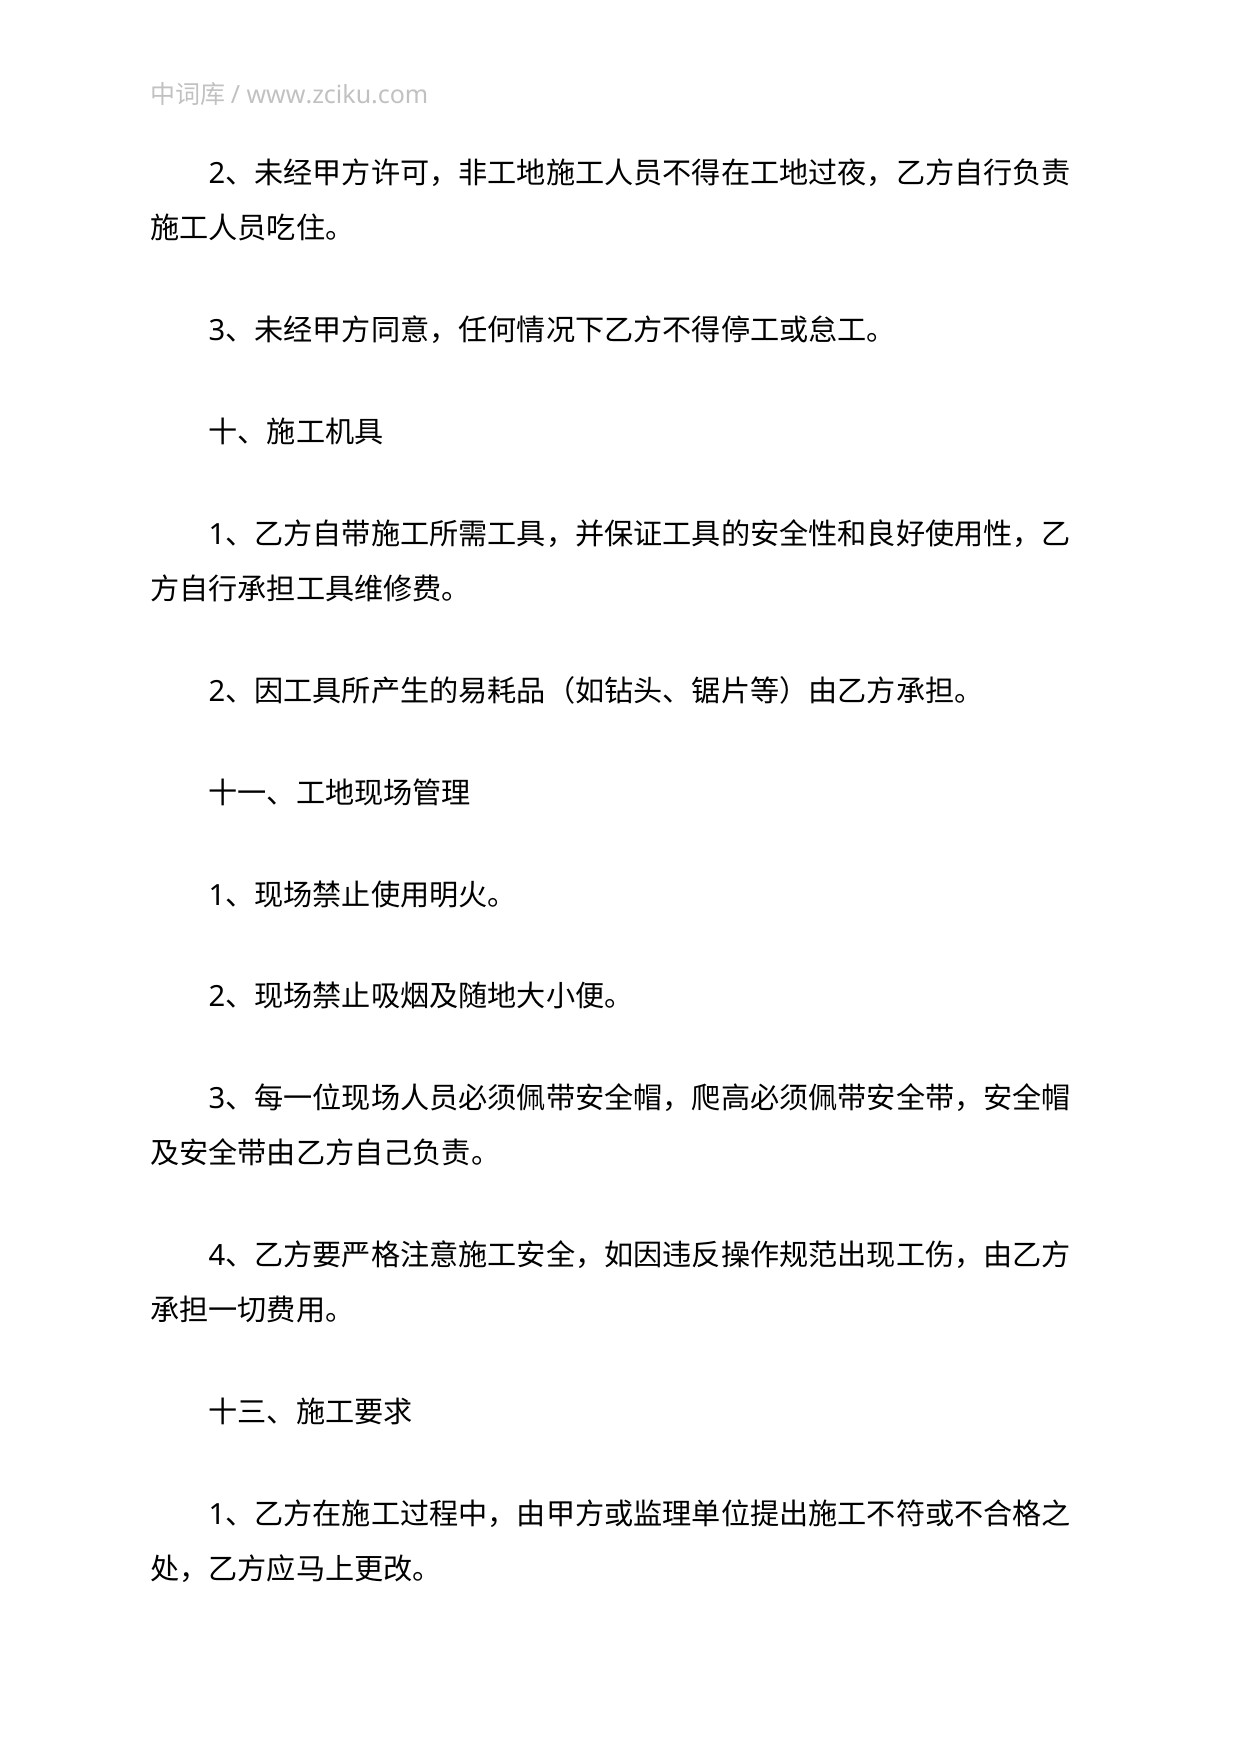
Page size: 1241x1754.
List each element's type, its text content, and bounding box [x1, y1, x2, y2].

text 十三、施工要求 [150, 1388, 1090, 1431]
text 3、每一位现场人员必须佩带安全帽，爬高必须佩带安全带，安全帽及安全带由乙方自己负责。 [150, 1075, 1090, 1172]
text 2、现场禁止吸烟及随地大小便。 [150, 973, 1090, 1015]
text 1、现场禁止使用明火。 [150, 871, 1090, 913]
text 4、乙方要严格注意施工安全，如因违反操作规范出现工伤，由乙方承担一切费用。 [150, 1232, 1090, 1329]
text 1、乙方自带施工所需工具，并保证工具的安全性和良好使用性，乙方自行承担工具维修费。 [150, 511, 1090, 608]
text 2、因工具所产生的易耗品（如钻头、锯片等）由乙方承担。 [150, 667, 1090, 710]
text 1、乙方在施工过程中，由甲方或监理单位提出施工不符或不合格之处，乙方应马上更改。 [150, 1490, 1090, 1588]
text 十、施工机具 [150, 409, 1090, 451]
text 2、未经甲方许可，非工地施工人员不得在工地过夜，乙方自行负责施工人员吃住。 [150, 150, 1090, 247]
text 3、未经甲方同意，任何情况下乙方不得停工或怠工。 [150, 307, 1090, 349]
text 十一、工地现场管理 [150, 769, 1090, 812]
